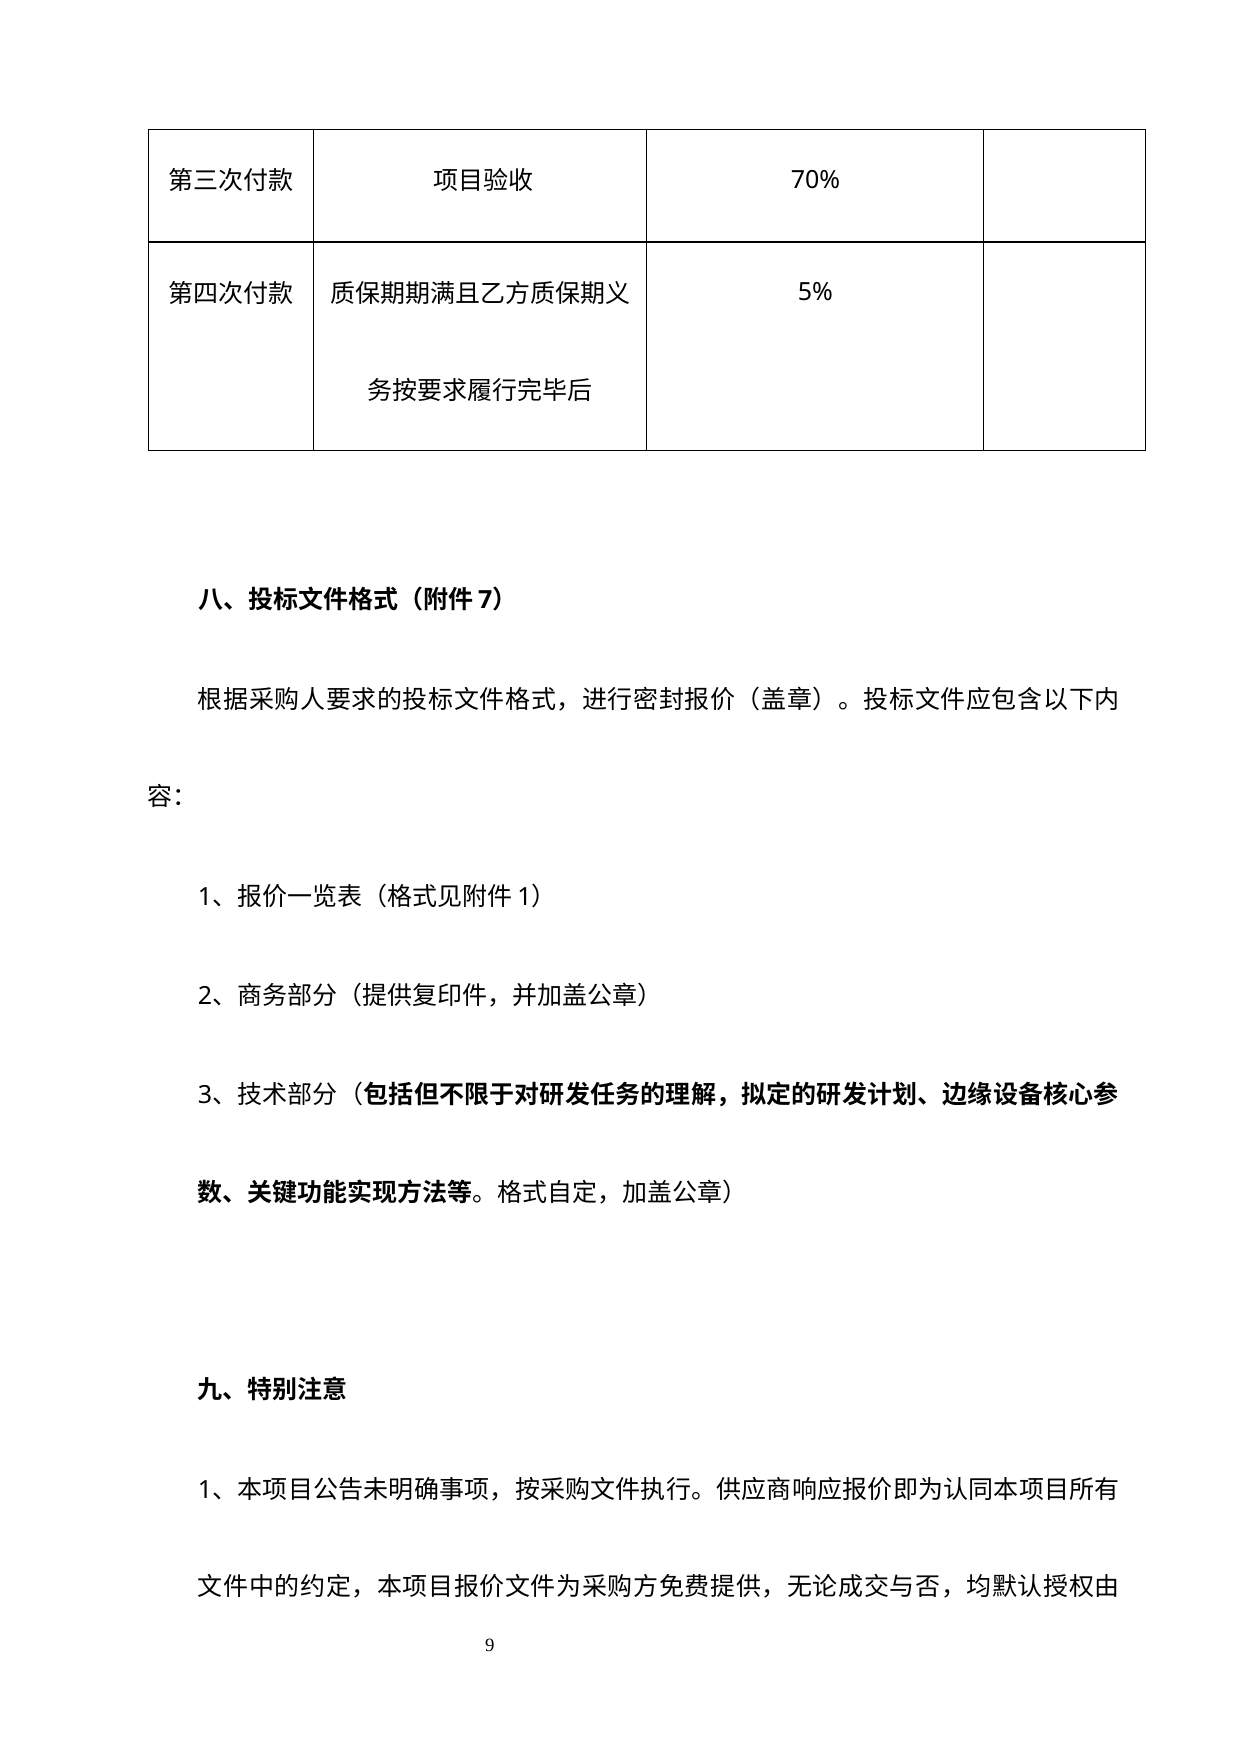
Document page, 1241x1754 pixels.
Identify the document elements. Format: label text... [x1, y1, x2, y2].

text 八、投标文件格式（附件7） [198, 565, 1122, 630]
table_cell 第四次付款 [149, 243, 313, 450]
list 技术部分（包括但不限于对研发任务的理解，拟定的研发计划、边缘设备核心参数、关键功能实现方法等。格式自定，加盖公章） [198, 1060, 1122, 1223]
table_cell 项目验收 [314, 130, 646, 241]
text 根据采购人要求的投标文件格式，进行密封报价（盖章）。投标文件应包含以下内容： [148, 665, 1122, 827]
list 报价一览表（格式见附件1） [198, 862, 1122, 927]
text 九、特别注意 [198, 1356, 1122, 1421]
table_cell [984, 243, 1145, 450]
table_cell 70% [647, 130, 983, 241]
list 商务部分（提供复印件，并加盖公章） [198, 961, 1122, 1026]
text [198, 1455, 1122, 1617]
table_cell 质保期期满且乙方质保期义务按要求履行完毕后 [314, 243, 646, 450]
table_cell 5% [647, 243, 983, 450]
table_cell 第三次付款 [149, 130, 313, 241]
table_cell [984, 130, 1145, 241]
